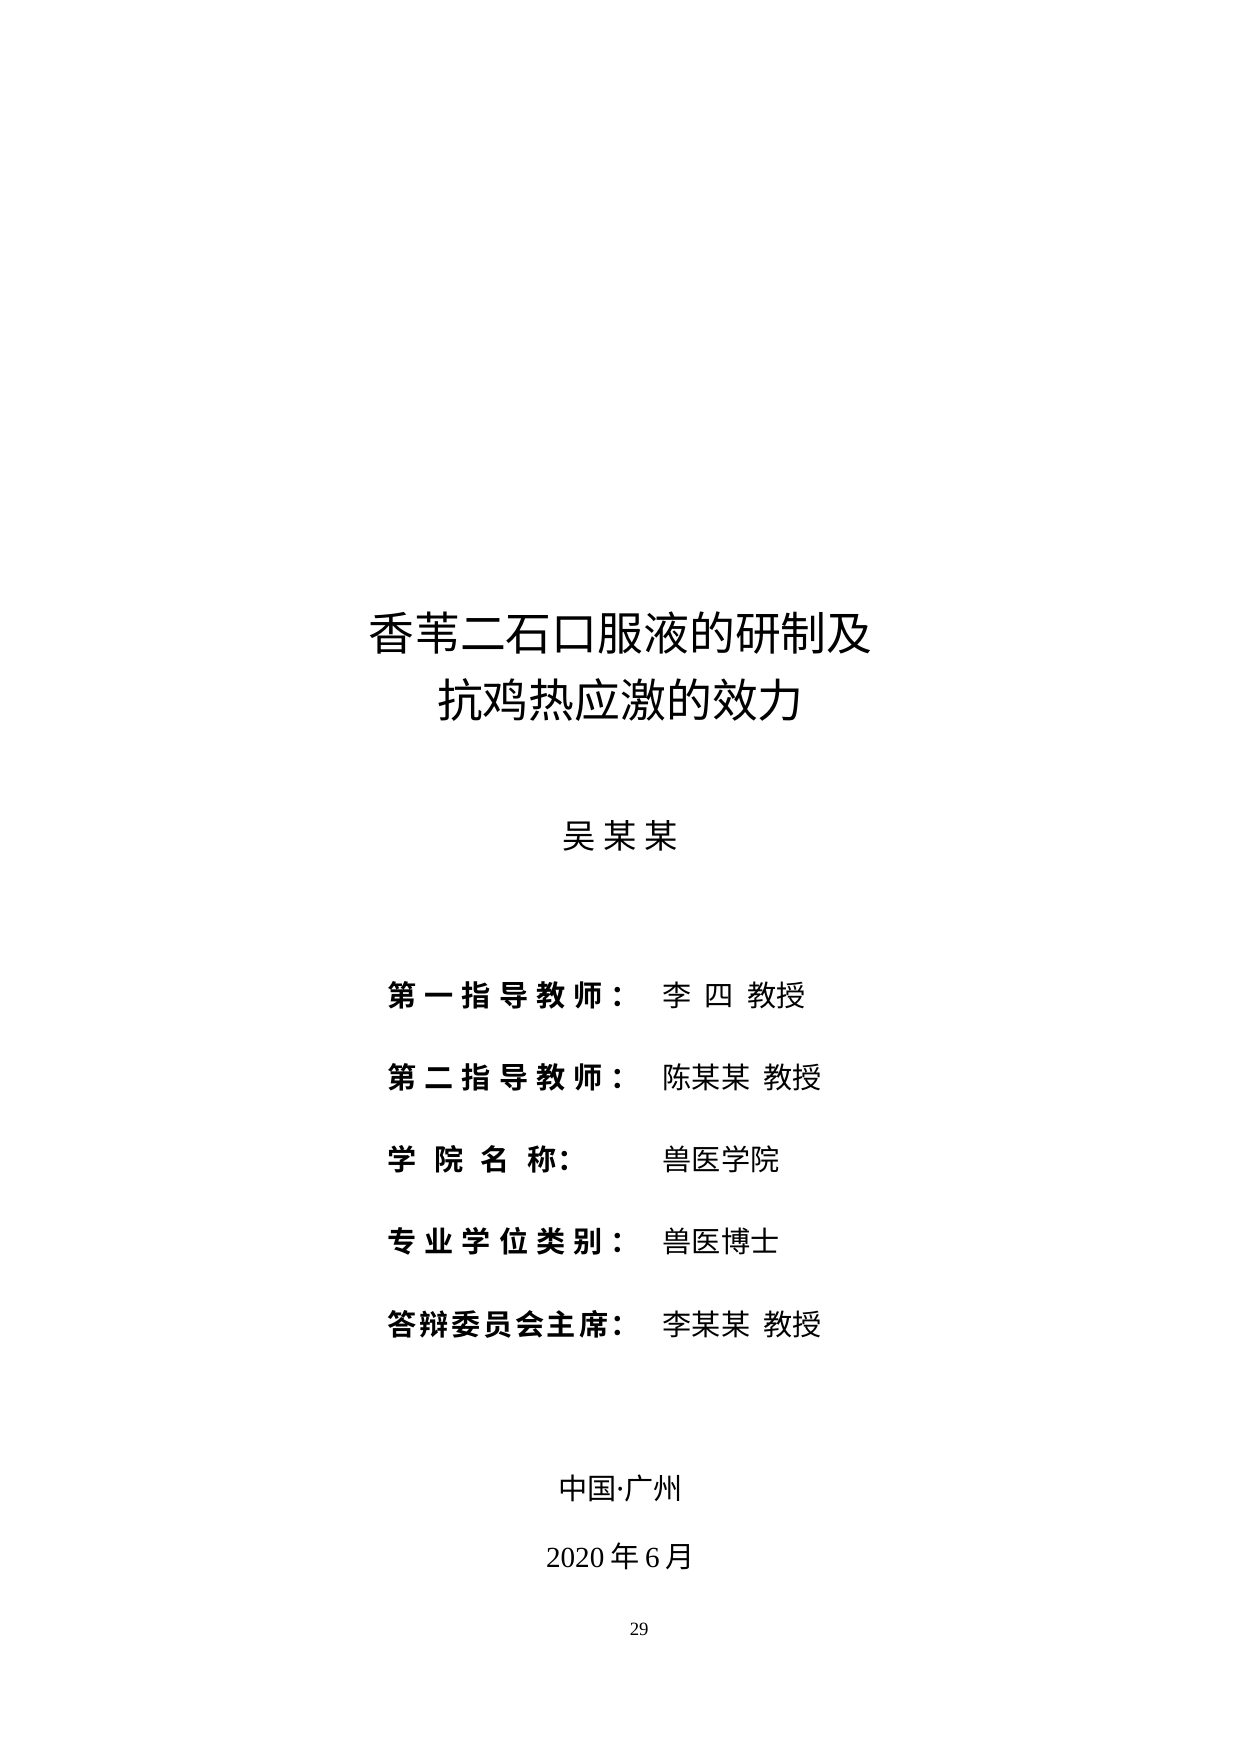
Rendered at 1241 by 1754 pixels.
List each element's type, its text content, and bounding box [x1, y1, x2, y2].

text 抗鸡热应激的效力 [187, 664, 1053, 732]
table_cell 学院名称： [376, 1124, 651, 1206]
text 香苇二石口服液的研制及 [187, 596, 1053, 664]
table_cell 李某某 教授 [651, 1289, 864, 1371]
table_cell 兽医学院 [651, 1124, 864, 1206]
table_cell 兽医博士 [651, 1206, 864, 1288]
text 中国·广州 [187, 1453, 1053, 1521]
table_cell 陈某某 教授 [651, 1042, 864, 1124]
table_cell 专业学位类别： [376, 1206, 651, 1288]
table_cell 答辩委员会主席： [376, 1289, 651, 1371]
text 吴 某 某 [187, 800, 1053, 868]
text 2020年6月 [187, 1521, 1053, 1589]
table_header 第一指导教师： [376, 960, 651, 1042]
table_header 李 四 教授 [651, 960, 864, 1042]
table_cell 第二指导教师： [376, 1042, 651, 1124]
